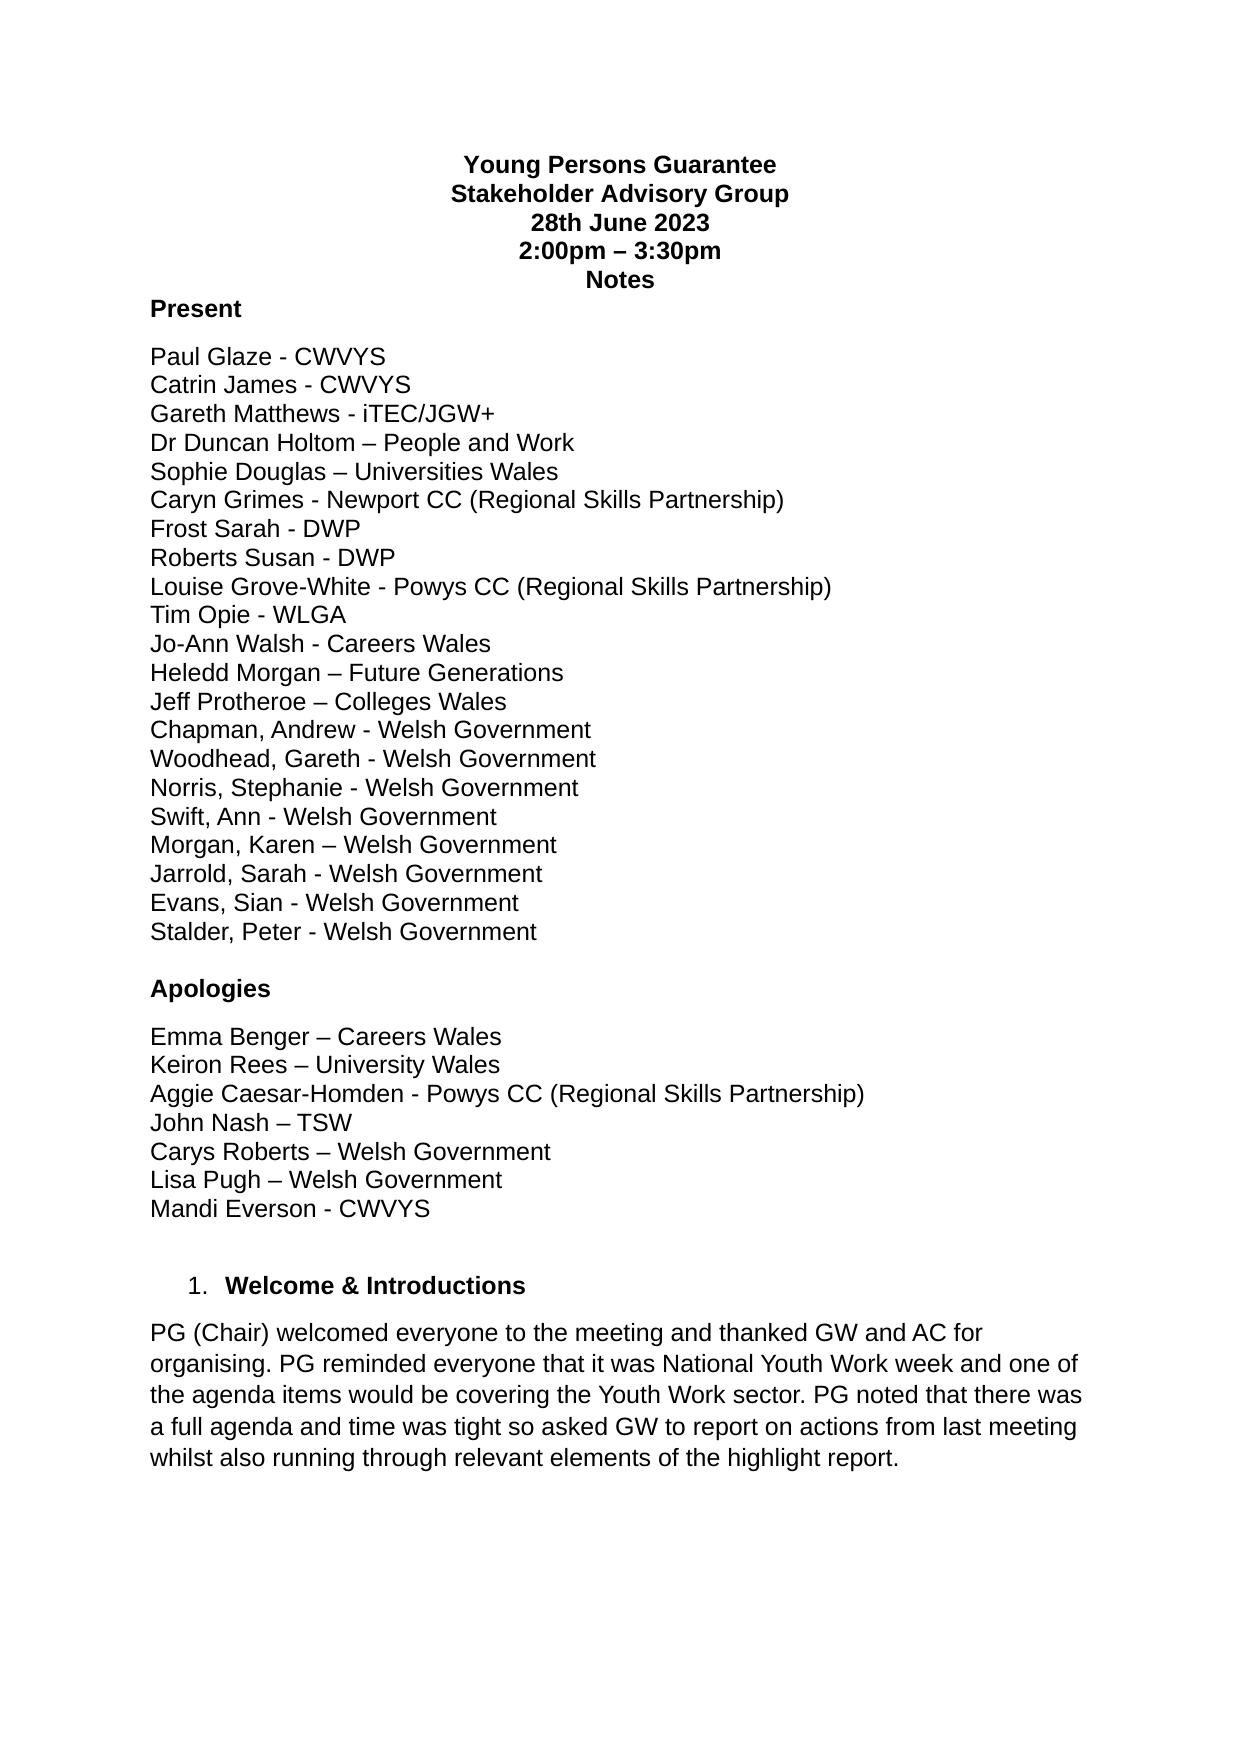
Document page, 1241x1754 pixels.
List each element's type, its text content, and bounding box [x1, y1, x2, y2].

text Caryn Grimes - Newport CC (Regional Skills Partnership) [150, 485, 1090, 514]
text Notes [150, 265, 1090, 294]
text Heledd Morgan – Future Generations [150, 658, 1090, 686]
text Keiron Rees – University Wales [150, 1050, 1090, 1079]
text Sophie Douglas – Universities Wales [150, 456, 1090, 485]
text Evans, Sian - Welsh Government [150, 888, 1090, 916]
text Louise Grove-White - Powys CC (Regional Skills Partnership) [150, 571, 1090, 600]
text Gareth Matthews - iTEC/JGW+ [150, 399, 1090, 428]
text Jo-Ann Walsh - Careers Wales [150, 629, 1090, 658]
text Carys Roberts – Welsh Government [150, 1137, 1090, 1165]
text Apologies [150, 974, 1090, 1003]
text Jeff Protheroe – Colleges Wales [150, 686, 1090, 715]
text Jarrold, Sarah - Welsh Government [150, 859, 1090, 888]
text Swift, Ann - Welsh Government [150, 801, 1090, 830]
text Lisa Pugh – Welsh Government [150, 1165, 1090, 1194]
text Emma Benger – Careers Wales [150, 1022, 1090, 1050]
text Aggie Caesar-Homden - Powys CC (Regional Skills Partnership) [150, 1079, 1090, 1108]
text 2:00pm – 3:30pm [150, 236, 1090, 265]
text 28th June 2023 [150, 207, 1090, 236]
text Present [150, 294, 1090, 322]
text Tim Opie - WLGA [150, 600, 1090, 629]
text Dr Duncan Holtom – People and Work [150, 428, 1090, 456]
text Young Persons Guarantee [150, 150, 1090, 179]
text Norris, Stephanie - Welsh Government [150, 773, 1090, 801]
text Woodhead, Gareth - Welsh Government [150, 744, 1090, 773]
text Chapman, Andrew - Welsh Government [150, 715, 1090, 744]
text Paul Glaze - CWVYS [150, 341, 1090, 370]
text Mandi Everson - CWVYS [150, 1194, 1090, 1223]
text Morgan, Karen – Welsh Government [150, 830, 1090, 859]
list Welcome & Introductions [187, 1271, 1090, 1299]
text PG (Chair) welcomed everyone to the meeting and thanked GW and AC for organising. PG reminded everyone that it was National Youth Work week and one of the agenda items would be covering the Youth Work sector. PG noted that there was a full agenda and time was tight so asked GW to report on actions from last meeting whilst also running through relevant elements of the highlight report. [150, 1318, 1090, 1471]
text Stalder, Peter - Welsh Government [150, 916, 1090, 945]
text Stakeholder Advisory Group [150, 179, 1090, 207]
text John Nash – TSW [150, 1108, 1090, 1137]
text Roberts Susan - DWP [150, 543, 1090, 571]
text Catrin James - CWVYS [150, 370, 1090, 399]
text Frost Sarah - DWP [150, 514, 1090, 543]
